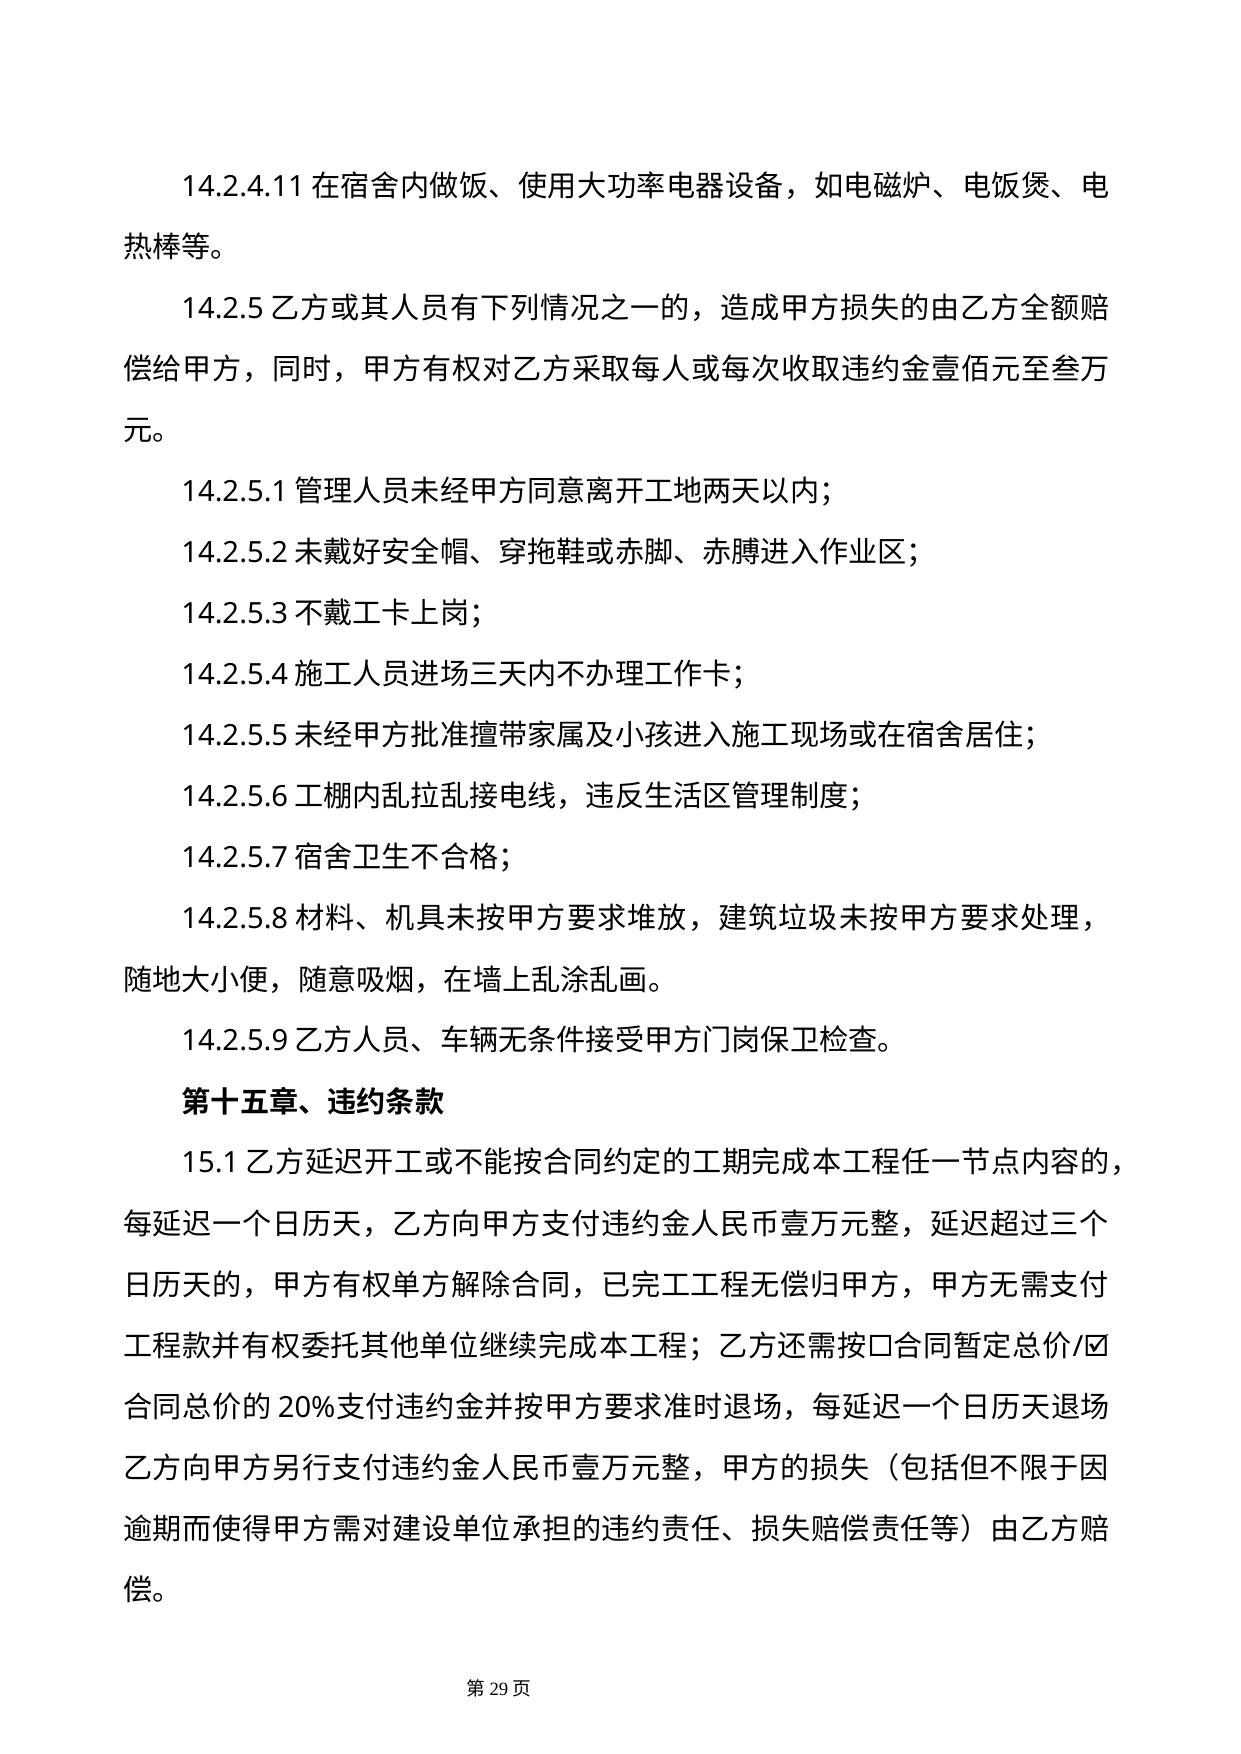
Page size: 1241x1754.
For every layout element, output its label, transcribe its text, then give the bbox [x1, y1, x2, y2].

text 14.2.5.7宿舍卫生不合格； [123, 824, 1110, 886]
text 14.2.5.4施工人员进场三天内不办理工作卡； [123, 641, 1110, 702]
text 14.2.5.5未经甲方批准擅带家属及小孩进入施工现场或在宿舍居住； [123, 702, 1110, 763]
text 14.2.5.8材料、机具未按甲方要求堆放，建筑垃圾未按甲方要求处理，随地大小便，随意吸烟，在墙上乱涂乱画。 [123, 886, 1110, 1008]
text 14.2.5乙方或其人员有下列情况之一的，造成甲方损失的由乙方全额赔偿给甲方，同时，甲方有权对乙方采取每人或每次收取违约金壹佰元至叁万元。 [123, 275, 1110, 458]
text 14.2.5.6工棚内乱拉乱接电线，违反生活区管理制度； [123, 763, 1110, 824]
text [123, 1130, 1110, 1618]
text 14.2.5.9乙方人员、车辆无条件接受甲方门岗保卫检查。 [123, 1008, 1110, 1069]
text 第十五章、违约条款 [123, 1069, 1110, 1130]
text 14.2.5.1管理人员未经甲方同意离开工地两天以内； [123, 458, 1110, 519]
text 14.2.5.2未戴好安全帽、穿拖鞋或赤脚、赤膊进入作业区； [123, 519, 1110, 580]
text 14.2.5.3不戴工卡上岗； [123, 580, 1110, 641]
text 14.2.4.11在宿舍内做饭、使用大功率电器设备，如电磁炉、电饭煲、电热棒等。 [123, 153, 1110, 275]
